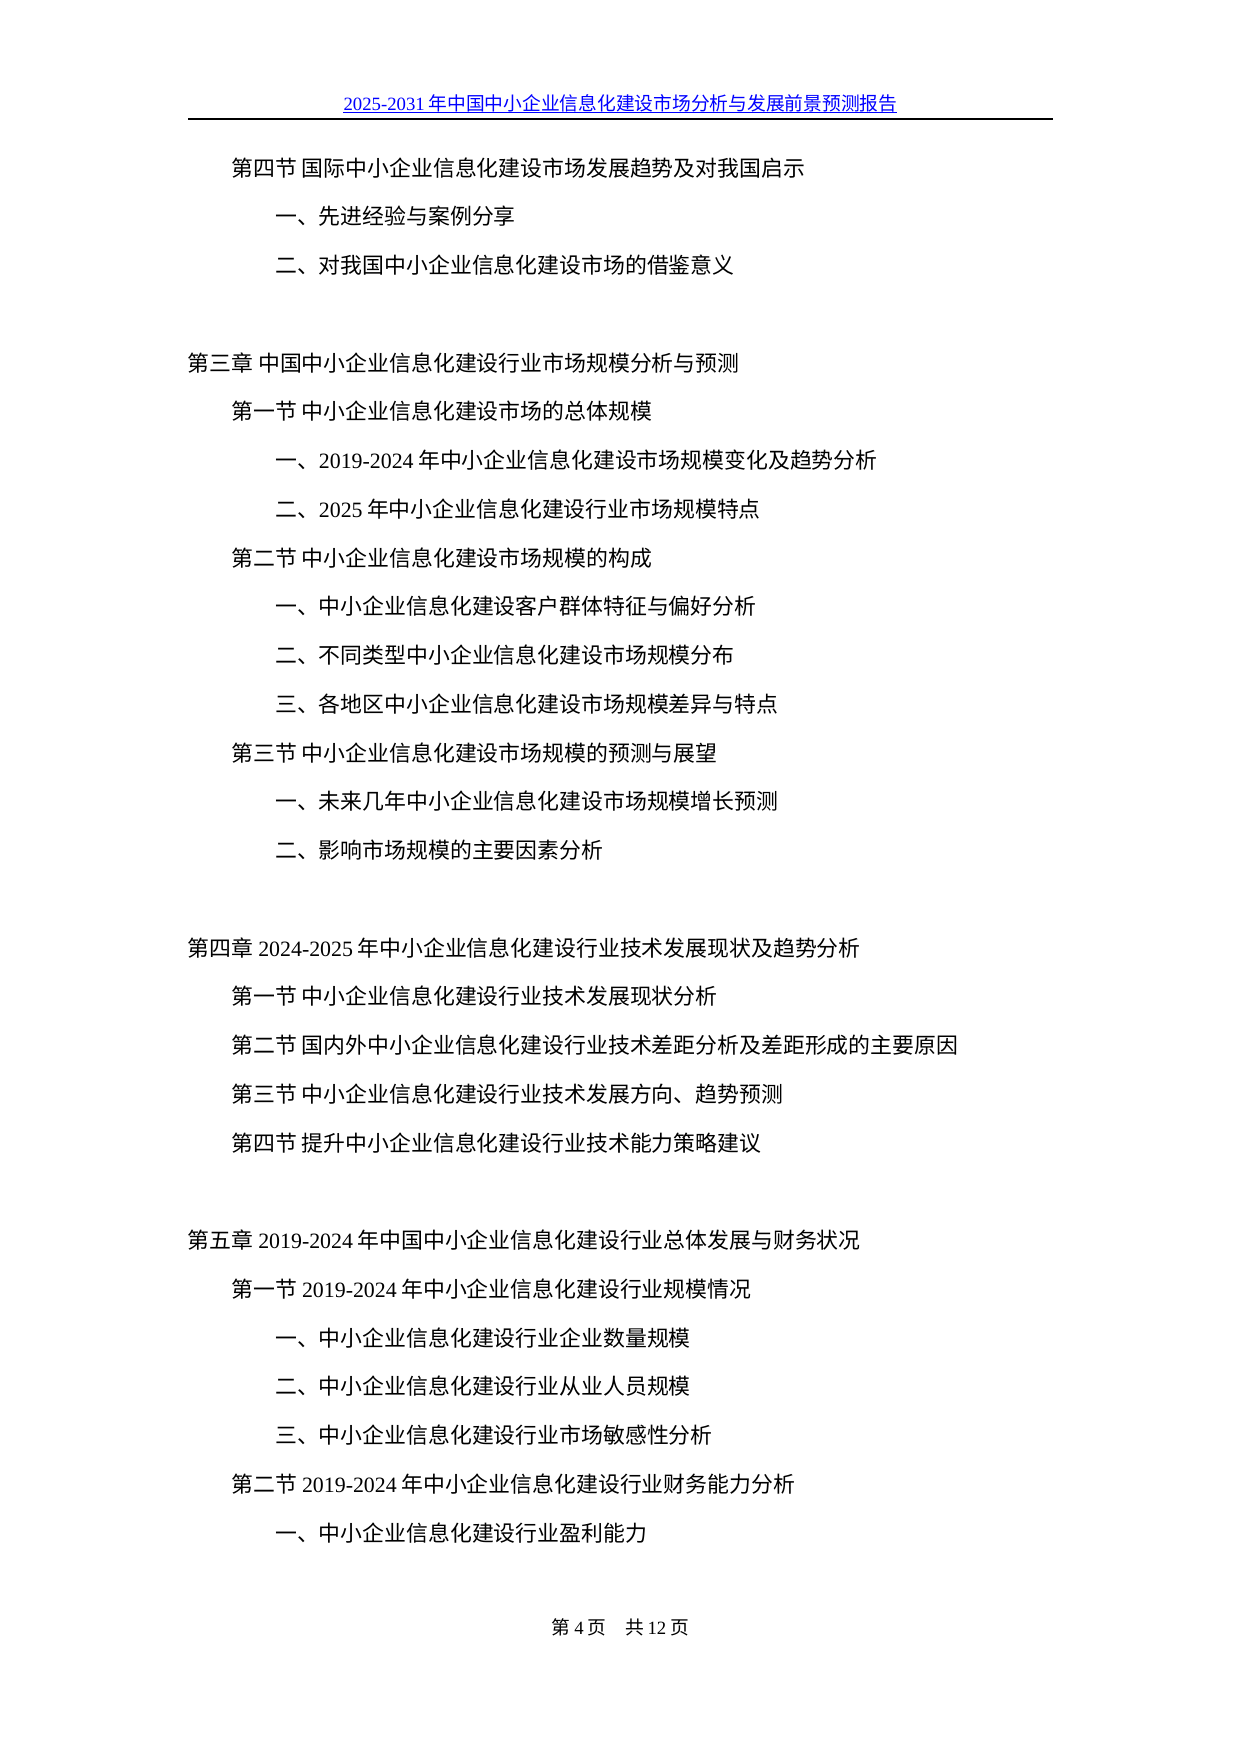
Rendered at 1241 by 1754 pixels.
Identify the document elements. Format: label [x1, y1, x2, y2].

text [187, 150, 1053, 1548]
